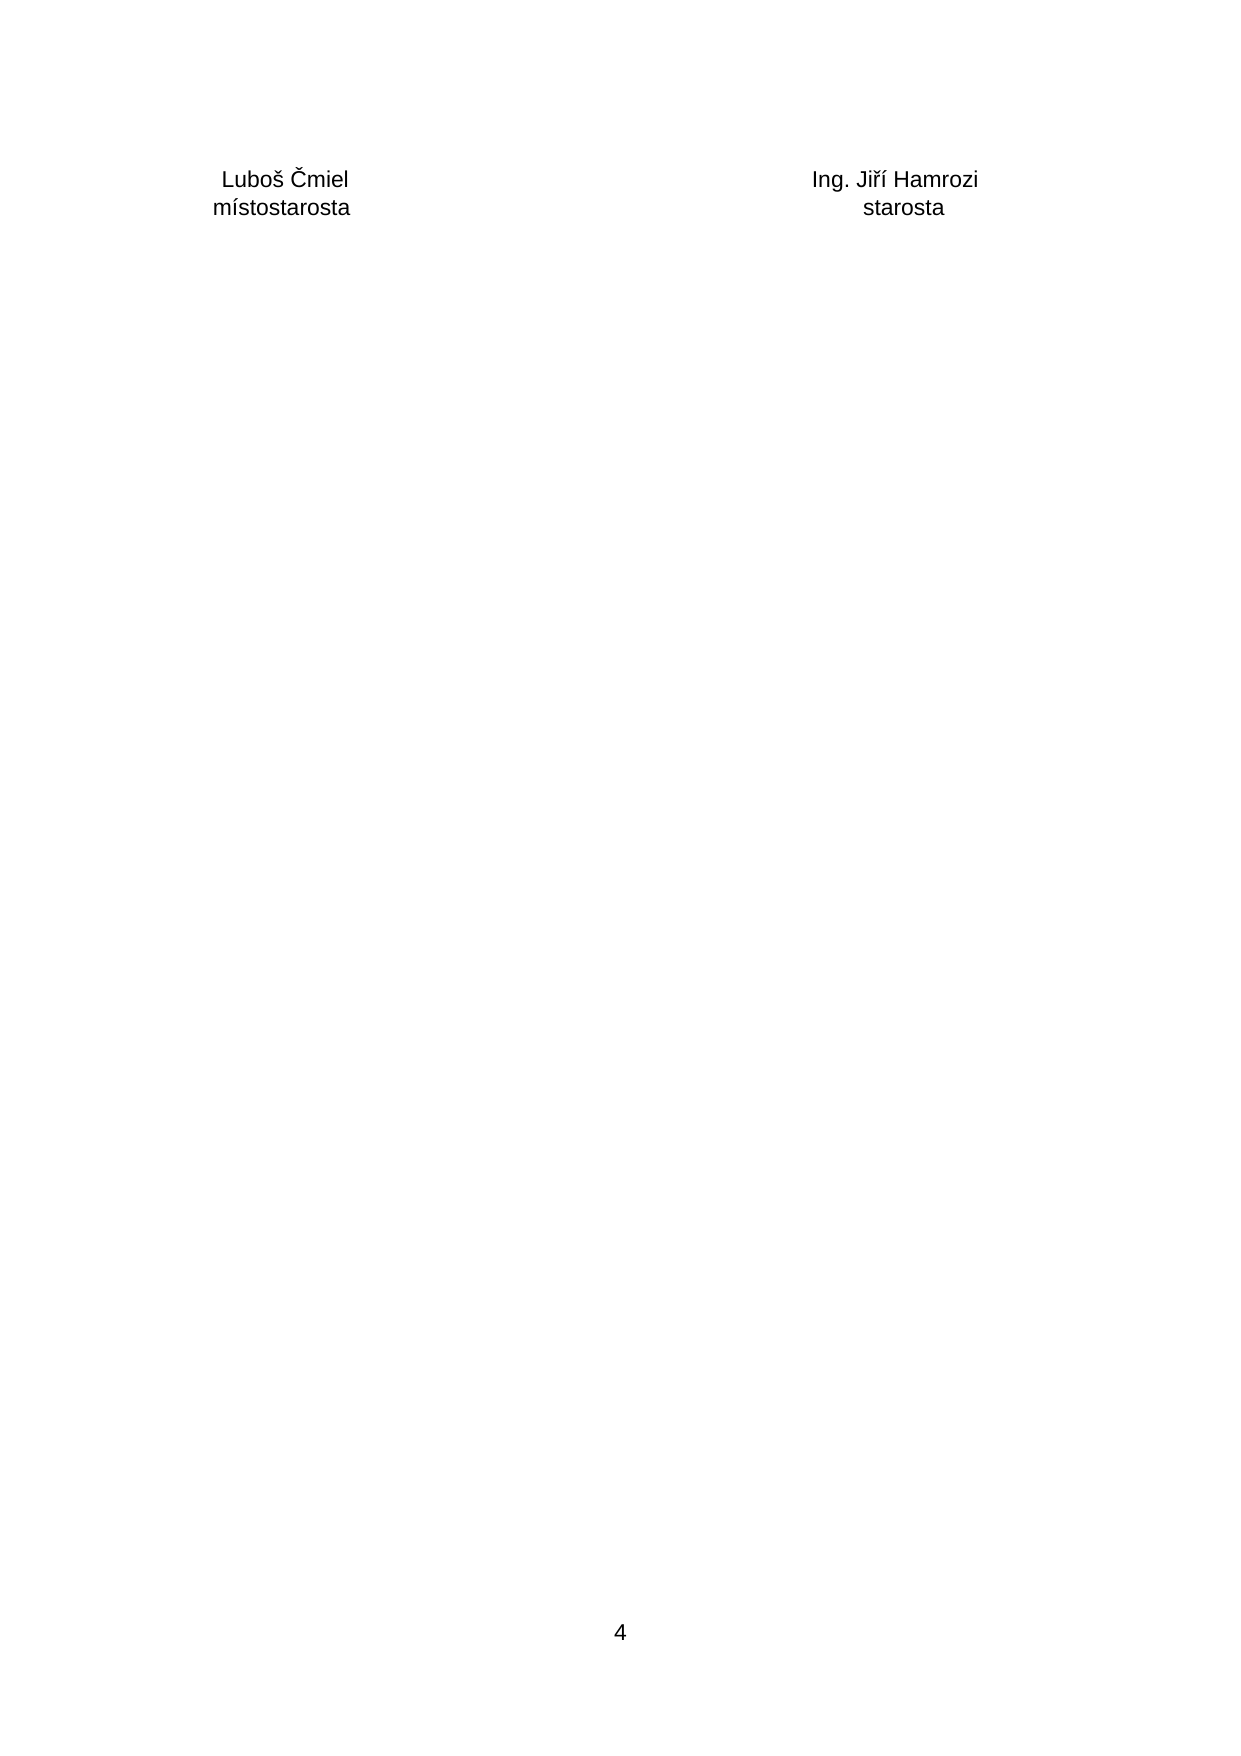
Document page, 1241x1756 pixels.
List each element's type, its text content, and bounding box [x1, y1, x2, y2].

text Luboš Čmiel Ing. Jiří Hamrozi [221, 167, 1107, 193]
text místostarosta starosta [213, 193, 1107, 220]
